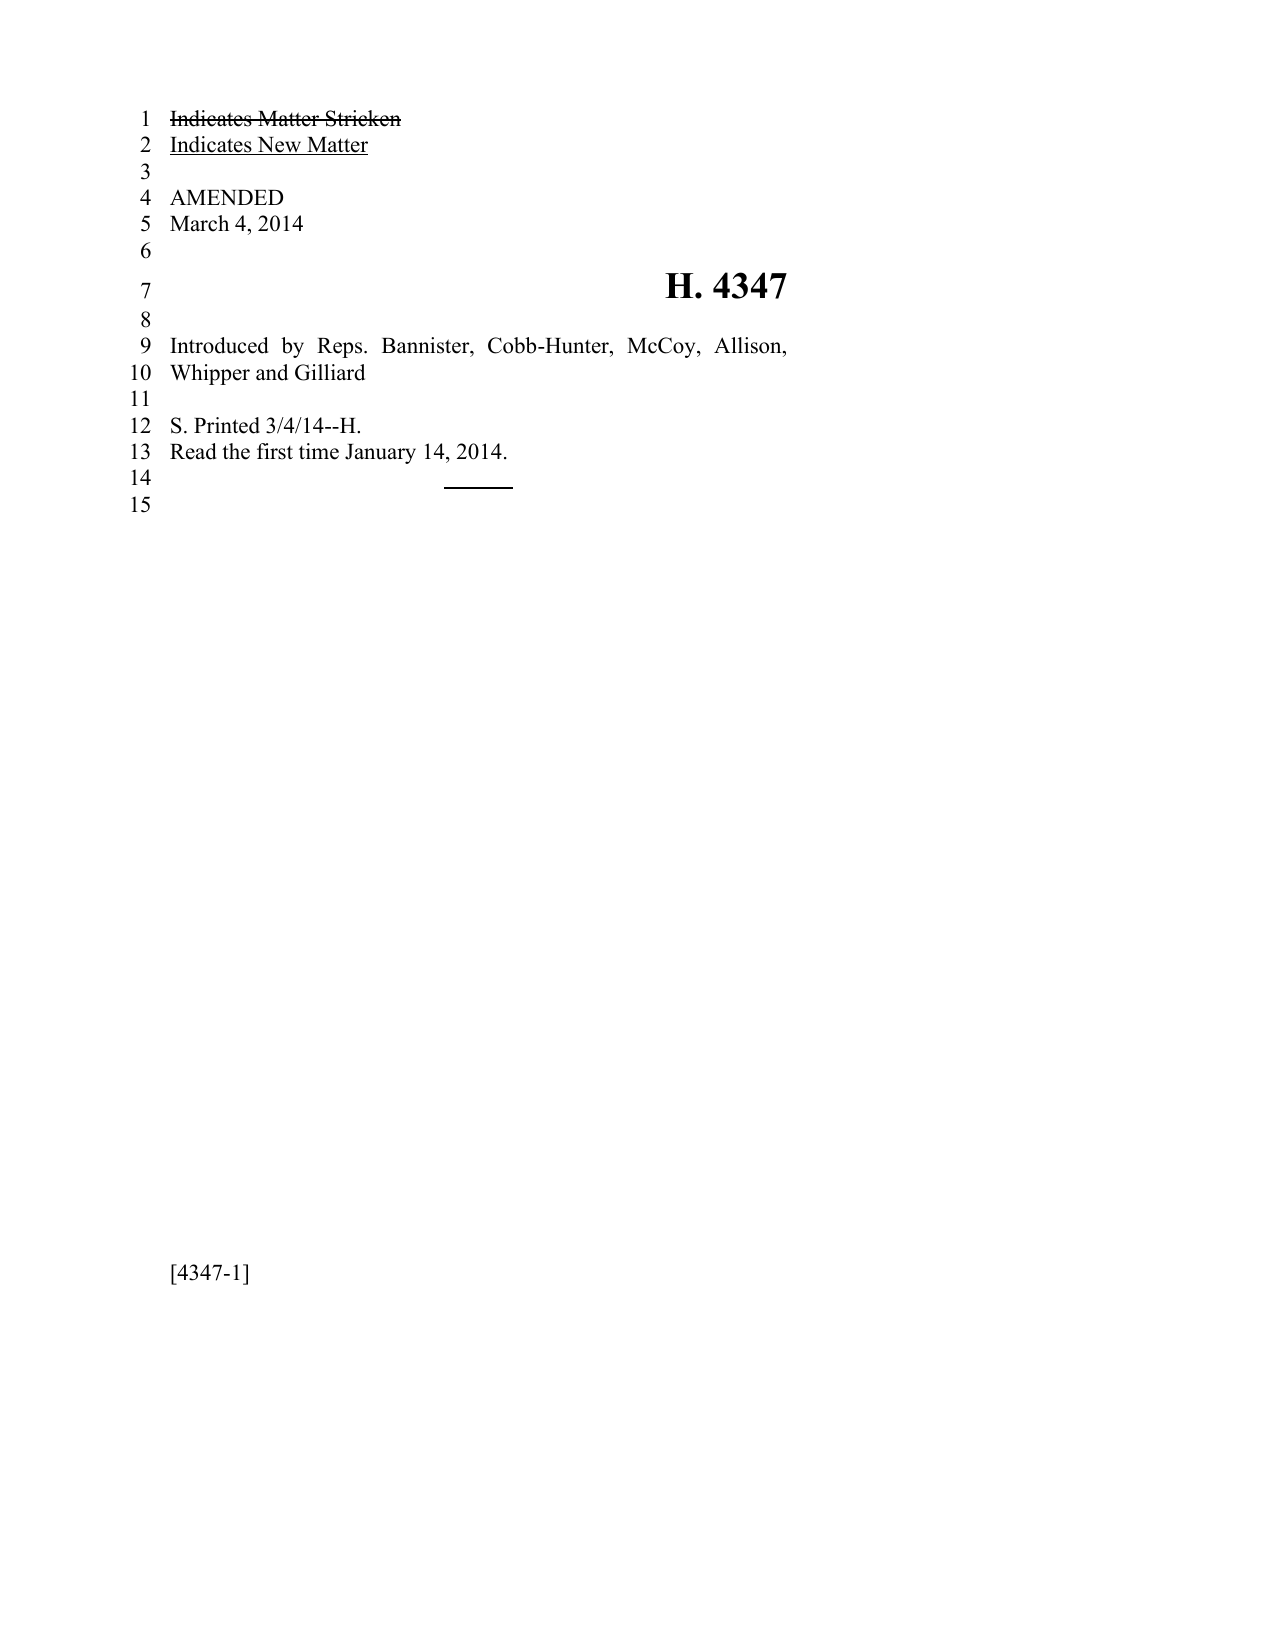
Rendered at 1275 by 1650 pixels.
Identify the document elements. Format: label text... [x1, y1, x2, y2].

text March 4, 2014 [169, 210, 787, 237]
text H. 4347 [169, 263, 787, 306]
text Indicates Matter Stricken [169, 105, 787, 131]
text Introduced by Reps. Bannister, Cobb-Hunter, McCoy, Allison, Whipper and Gilliard [169, 333, 787, 385]
text Indicates New Matter [169, 131, 787, 158]
text S. Printed 3/4/14--H. [169, 412, 787, 438]
text Read the first time January 14, 2014. [169, 438, 787, 464]
text AMENDED [169, 184, 787, 210]
